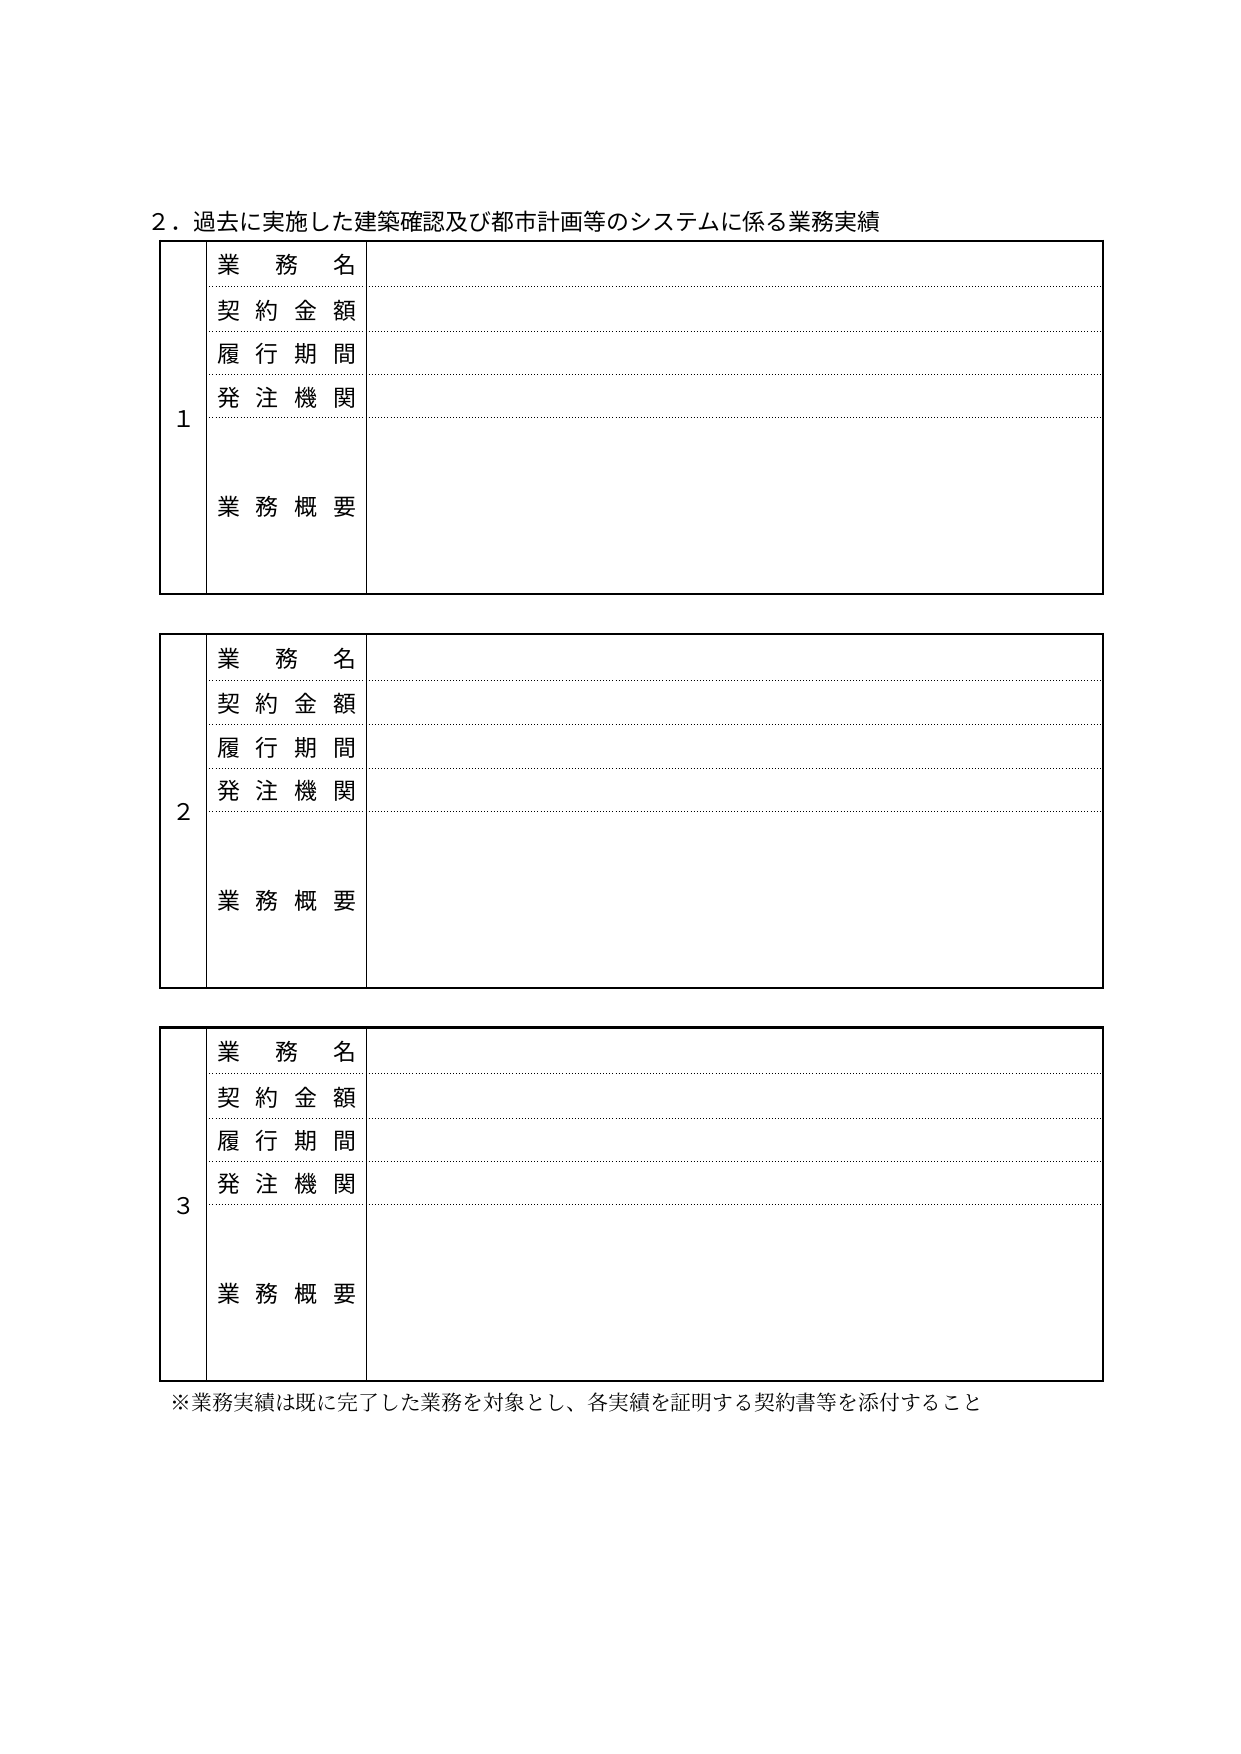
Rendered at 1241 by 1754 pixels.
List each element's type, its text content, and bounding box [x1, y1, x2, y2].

table_cell [367, 811, 1102, 987]
table_cell [367, 1073, 1102, 1117]
table_cell 発注機関 [207, 1161, 366, 1204]
table_cell [367, 374, 1102, 417]
table_header ２ [161, 635, 206, 987]
table_cell [367, 1161, 1102, 1204]
table_cell 履行期間 [207, 1118, 366, 1161]
table_cell 発注機関 [207, 768, 366, 811]
table_header [367, 635, 1102, 679]
table_cell [367, 331, 1102, 374]
table_cell [367, 286, 1102, 331]
table_header 業務名 [207, 242, 366, 286]
table_cell [367, 680, 1102, 724]
table_header 業務名 [207, 1029, 366, 1073]
table_cell [367, 724, 1102, 768]
table_header [367, 1029, 1102, 1073]
table_header [367, 242, 1102, 286]
table_cell [367, 1118, 1102, 1161]
table_cell 契約金額 [207, 680, 366, 724]
text ２．過去に実施した建築確認及び都市計画等のシステムに係る業務実績 [148, 202, 1092, 239]
table_cell 契約金額 [207, 286, 366, 331]
table_cell 発注機関 [207, 374, 366, 417]
table_header 業務名 [207, 635, 366, 679]
table_cell [367, 768, 1102, 811]
table_header １ [161, 242, 206, 593]
table_cell 業務概要 [207, 1204, 366, 1380]
table_cell 履行期間 [207, 724, 366, 768]
table_cell 履行期間 [207, 331, 366, 374]
table_cell 契約金額 [207, 1073, 366, 1117]
text ※業務実績は既に完了した業務を対象とし、各実績を証明する契約書等を添付すること [148, 1382, 1092, 1420]
table_header ３ [161, 1029, 206, 1380]
table_cell [367, 417, 1102, 593]
table_cell [367, 1204, 1102, 1380]
table_cell 業務概要 [207, 417, 366, 593]
table_cell 業務概要 [207, 811, 366, 987]
